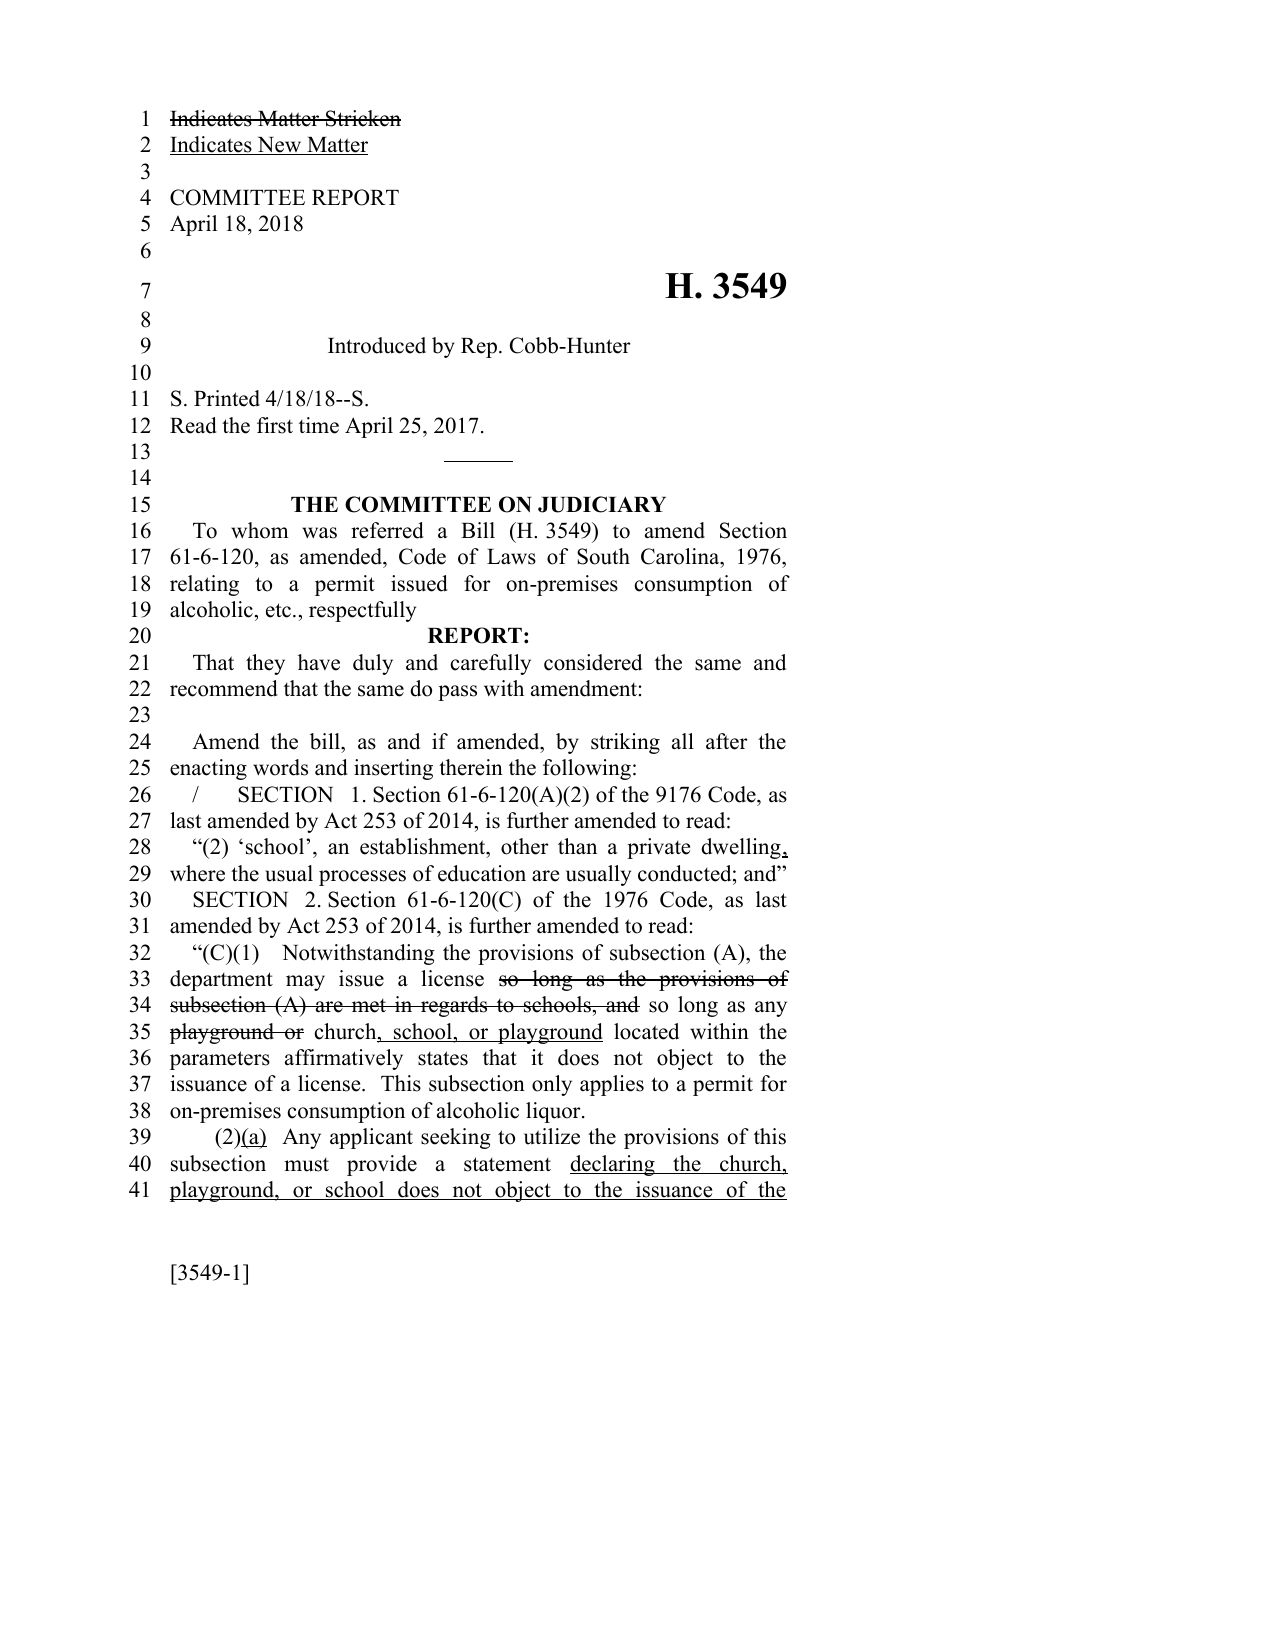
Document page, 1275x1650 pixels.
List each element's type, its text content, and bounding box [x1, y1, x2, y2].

text Indicates Matter Stricken [169, 105, 787, 131]
text Read the first time April 25, 2017. [169, 412, 787, 438]
text REPORT: [169, 622, 787, 649]
text S. Printed 4/18/18--S. [169, 385, 787, 412]
text THE COMMITTEE ON JUDICIARY [169, 491, 787, 517]
text SECTION 2. Section 61-6-120(C) of the 1976 Code, as last amended by Act 253 of 2014, is further amended to read: [169, 886, 787, 939]
text / SECTION 1. Section 61-6-120(A)(2) of the 9176 Code, as last amended by Act 253 of 2014, is further amended to read: [169, 781, 787, 833]
text April 18, 2018 [169, 210, 787, 237]
text That they have duly and carefully considered the same and recommend that the same do pass with amendment: [169, 649, 787, 702]
text Amend the bill, as and if amended, by striking all after the enacting words and inserting therein the following: [169, 728, 787, 781]
text To whom was referred a Bill (H. 3549) to amend Section 61-6-120, as amended, Code of Laws of South Carolina, 1976, relating to a permit issued for on-premises consumption of alcoholic, etc., respectfully [169, 517, 787, 622]
text H. 3549 [169, 263, 787, 306]
text COMMITTEE REPORT [169, 184, 787, 210]
text “(C)(1) Notwithstanding the provisions of subsection (A), the department may issue a license so long as the provisions of subsection (A) are met in regards to schools, and so long as any playground or church, school, or playground located within the parameters affirmatively states that it does not object to the issuance of a license. This subsection only applies to a permit for on-premises consumption of alcoholic liquor. [169, 939, 787, 1123]
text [169, 1123, 787, 1199]
text Indicates New Matter [169, 131, 787, 158]
text “(2) ‘school’, an establishment, other than a private dwelling, where the usual processes of education are usually conducted; and” [169, 833, 787, 886]
text Introduced by Rep. Cobb-Hunter [169, 333, 787, 359]
